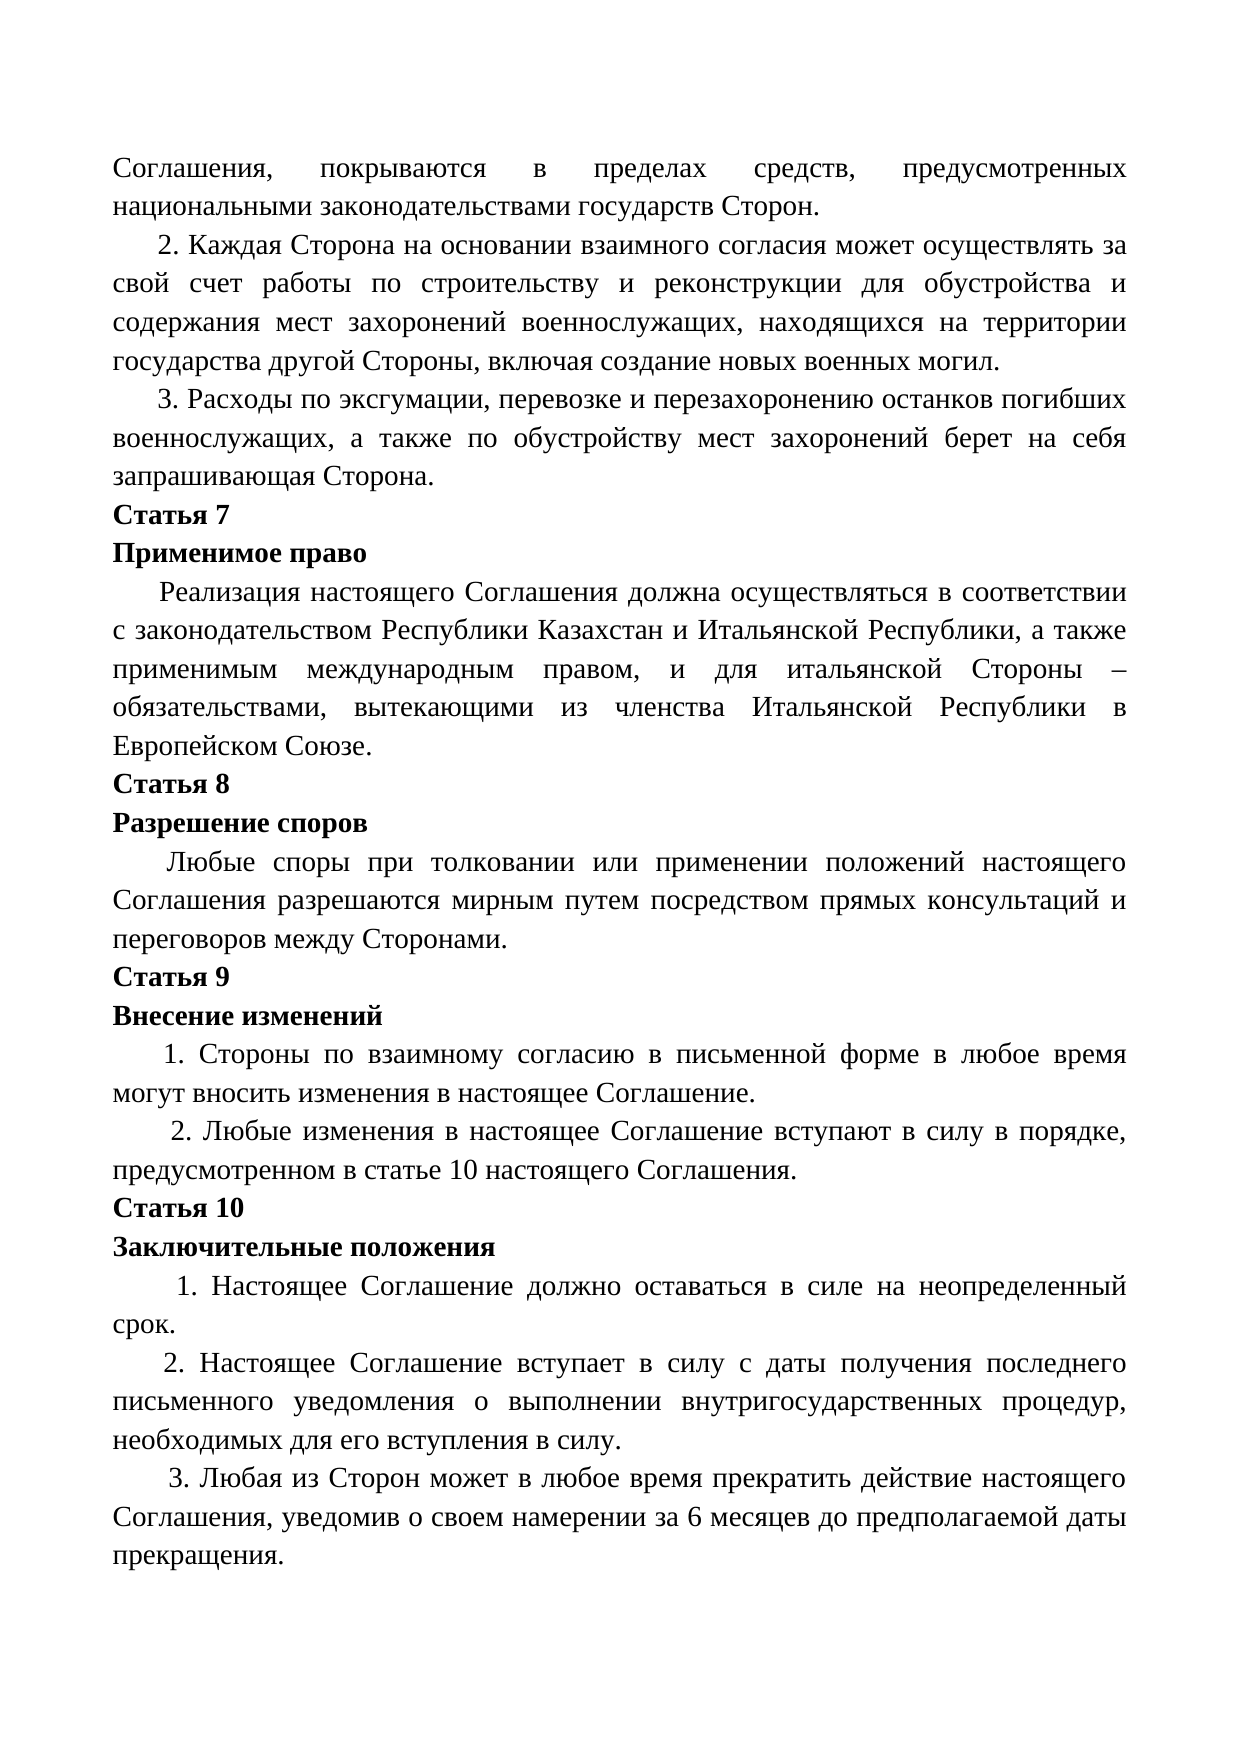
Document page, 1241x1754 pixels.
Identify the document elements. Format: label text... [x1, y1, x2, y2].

text Любые споры при толковании или применении положений настоящего Соглашения разрешаются мирным путем посредством прямых консультаций и переговоров между Сторонами. [112, 844, 1128, 954]
text Статья 9 [112, 959, 1128, 993]
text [112, 150, 1128, 222]
text 2. Настоящее Соглашение вступает в силу с даты получения последнего письменного уведомления о выполнении внутригосударственных процедур, необходимых для его вступления в силу. [112, 1345, 1128, 1455]
text Статья 7 [112, 497, 1128, 530]
text 2. Каждая Сторона на основании взаимного согласия может осуществлять за свой счет работы по строительству и реконструкции для обустройства и содержания мест захоронений военнослужащих, находящихся на территории государства другой Стороны, включая создание новых военных могил. [112, 227, 1128, 376]
text Статья 8 [112, 767, 1128, 800]
text Применимое право [112, 535, 1128, 569]
text Заключительные положения [112, 1229, 1128, 1263]
text Разрешение споров [112, 805, 1128, 839]
text Внесение изменений [112, 998, 1128, 1031]
text 3. Любая из Сторон может в любое время прекратить действие настоящего Соглашения, уведомив о своем намерении за 6 месяцев до предполагаемой даты прекращения. [112, 1460, 1128, 1571]
text 1. Стороны по взаимному согласию в письменной форме в любое время могут вносить изменения в настоящее Соглашение. [112, 1036, 1128, 1108]
text 1. Настоящее Соглашение должно оставаться в силе на неопределенный срок. [112, 1268, 1128, 1340]
text Статья 10 [112, 1191, 1128, 1224]
text 2. Любые изменения в настоящее Соглашение вступают в силу в порядке, предусмотренном в статье 10 настоящего Соглашения. [112, 1113, 1128, 1186]
text 3. Расходы по эксгумации, перевозке и перезахоронению останков погибших военнослужащих, а также по обустройству мест захоронений берет на себя запрашивающая Сторона. [112, 381, 1128, 492]
text Реализация настоящего Соглашения должна осуществляться в соответствии с законодательством Республики Казахстан и Итальянской Республики, а также применимым международным правом, и для итальянской Стороны – обязательствами, вытекающими из членства Итальянской Республики в Европейском Союзе. [112, 574, 1128, 762]
